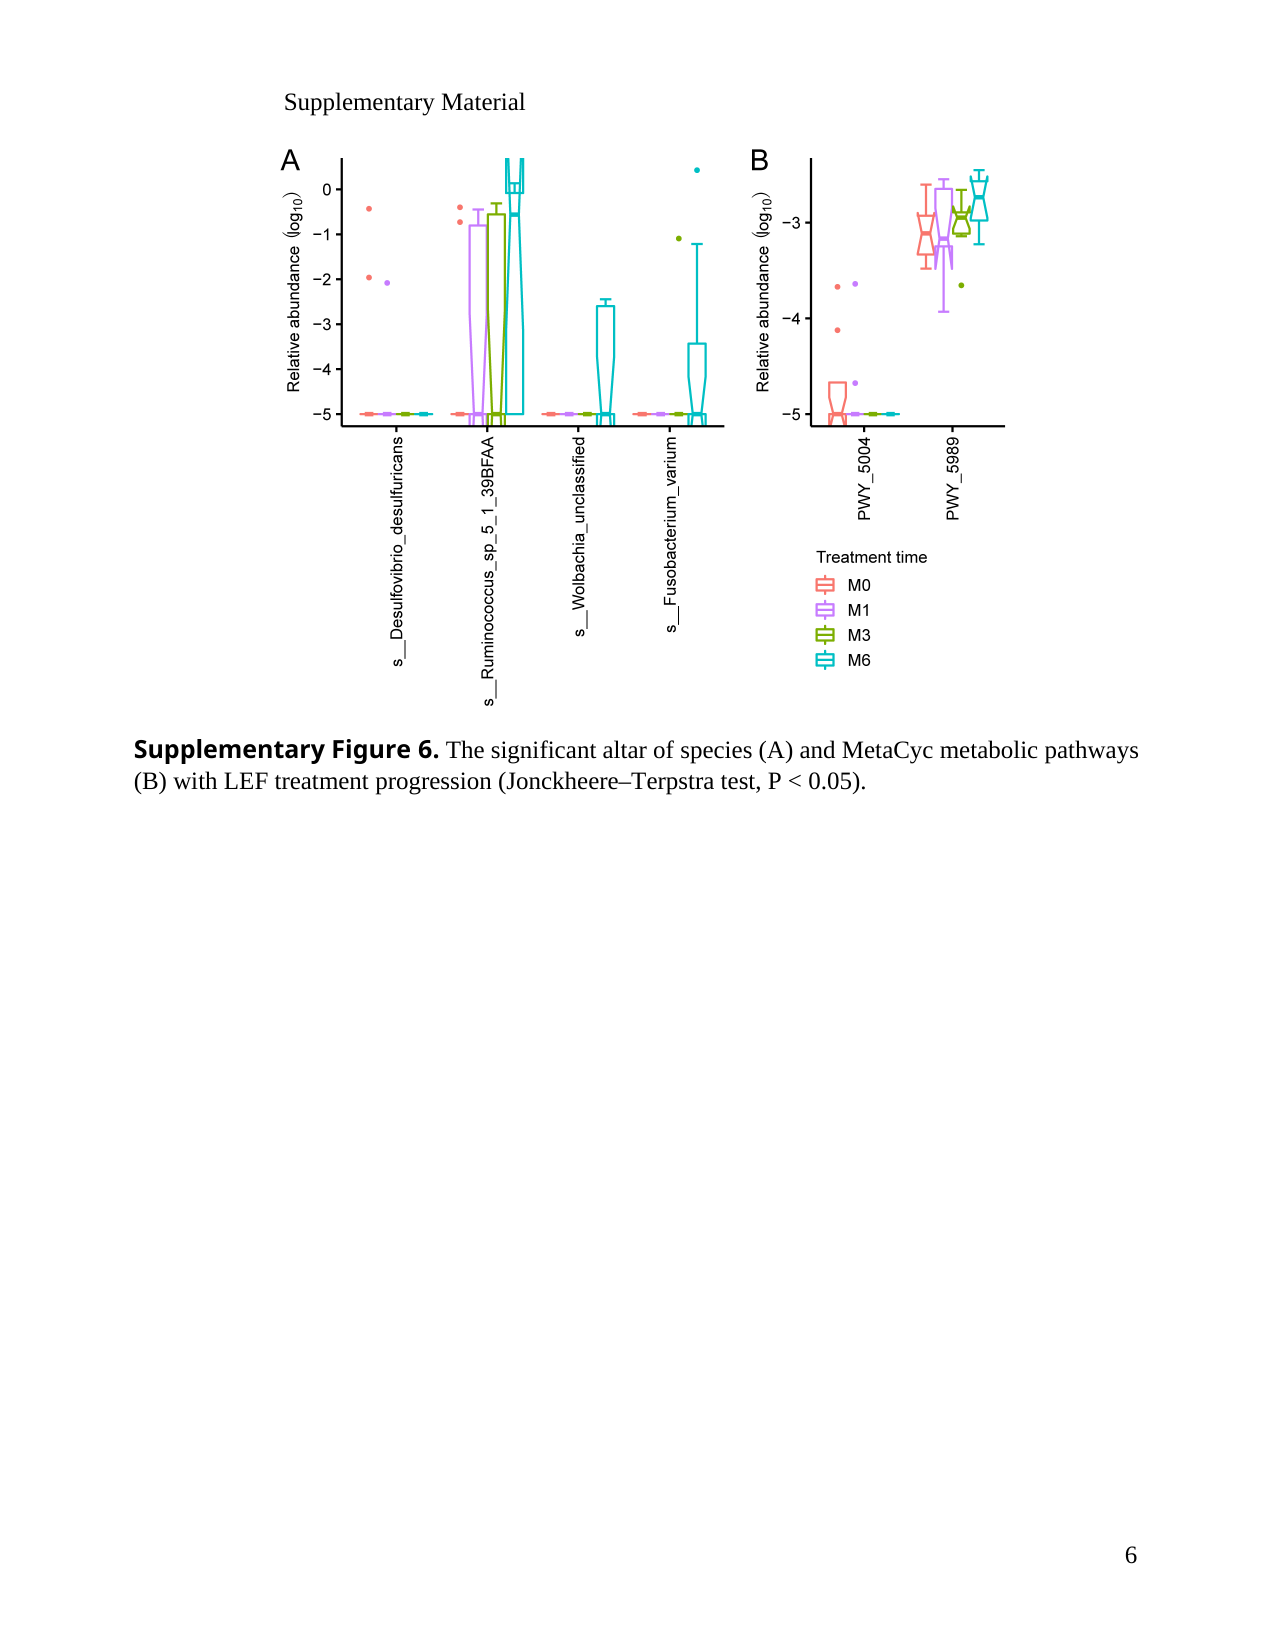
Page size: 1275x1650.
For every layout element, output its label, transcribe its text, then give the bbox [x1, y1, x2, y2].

text Supplementary Figure 6. The significant altar of species (A) and MetaCyc metabolic pathways (B) with LEF treatment progression (Jonckheere–Terpstra test, P < 0.05). [133, 732, 1152, 794]
picture [280, 141, 1006, 707]
